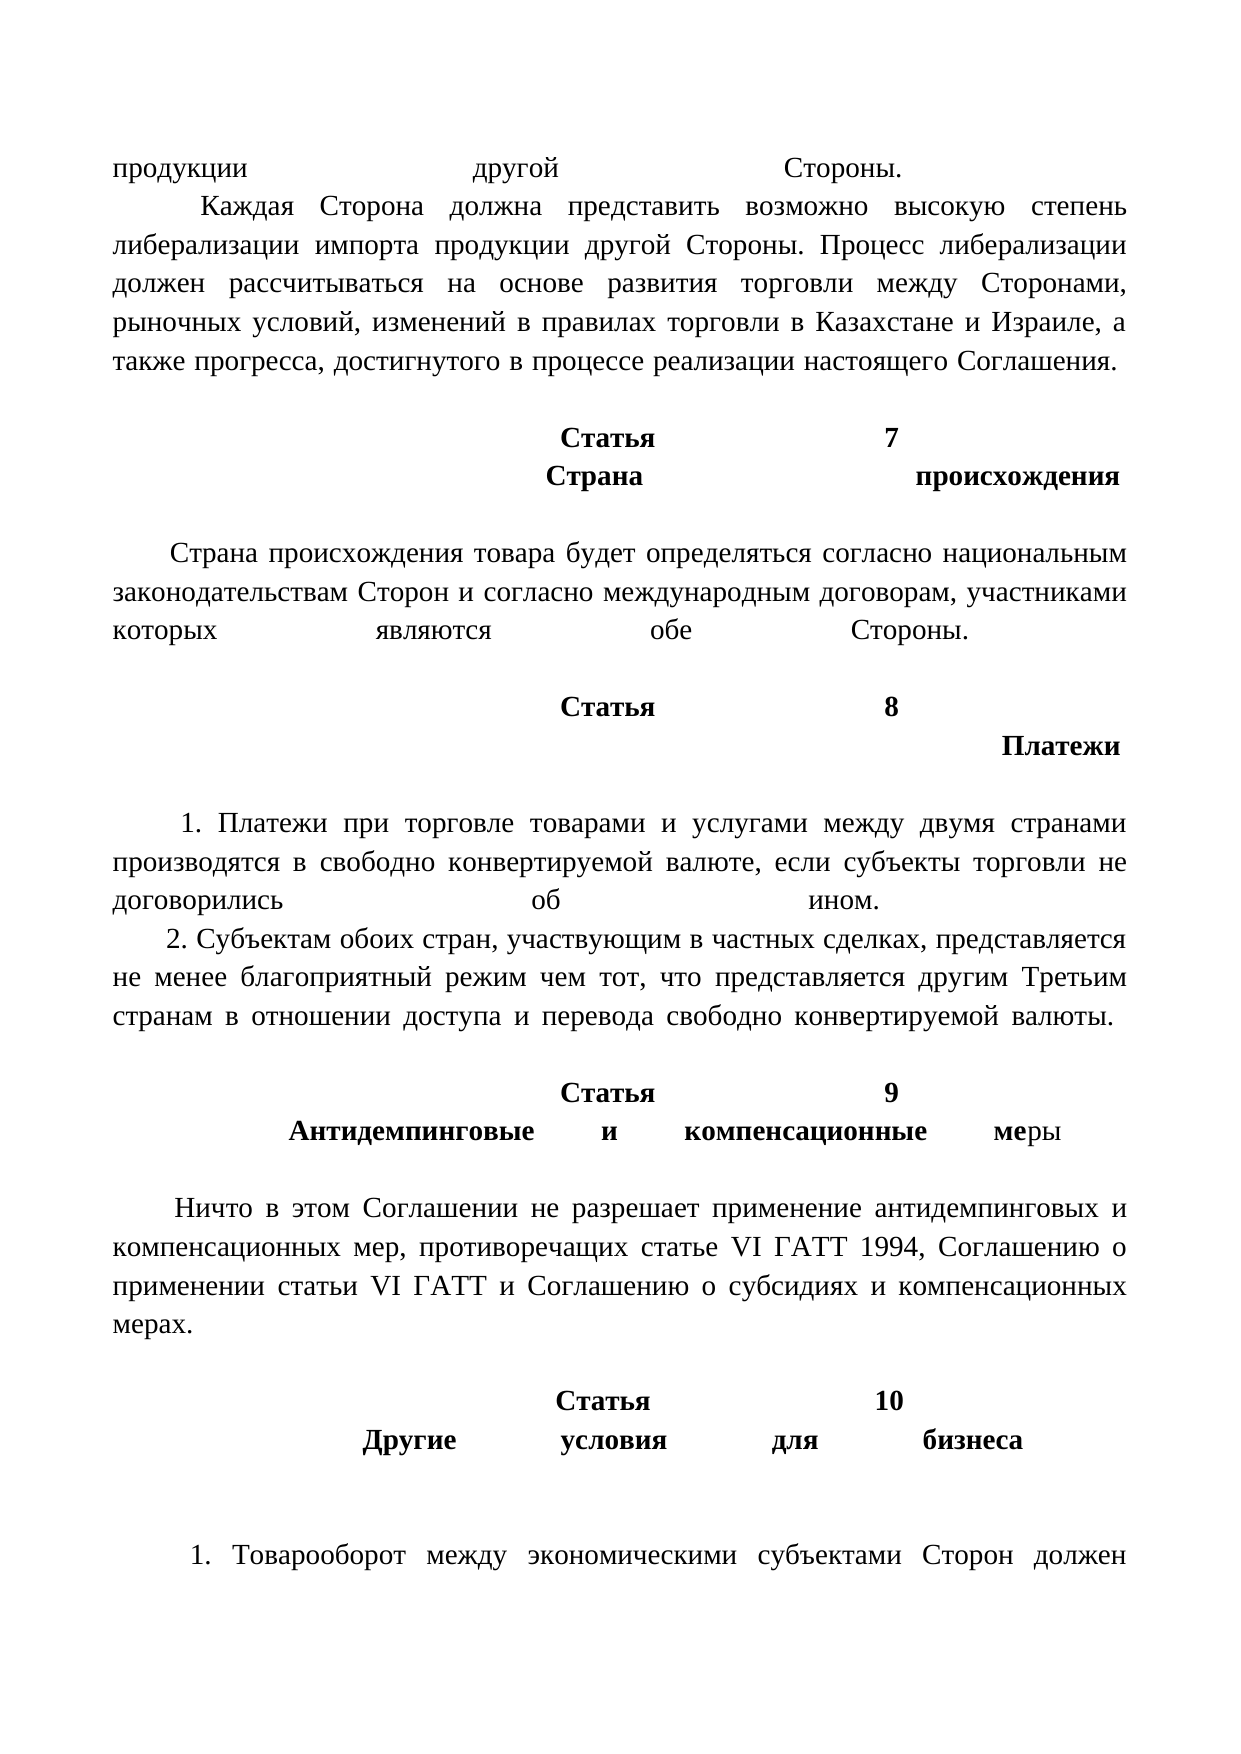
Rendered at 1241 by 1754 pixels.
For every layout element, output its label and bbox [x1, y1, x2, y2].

text [112, 150, 1128, 1571]
